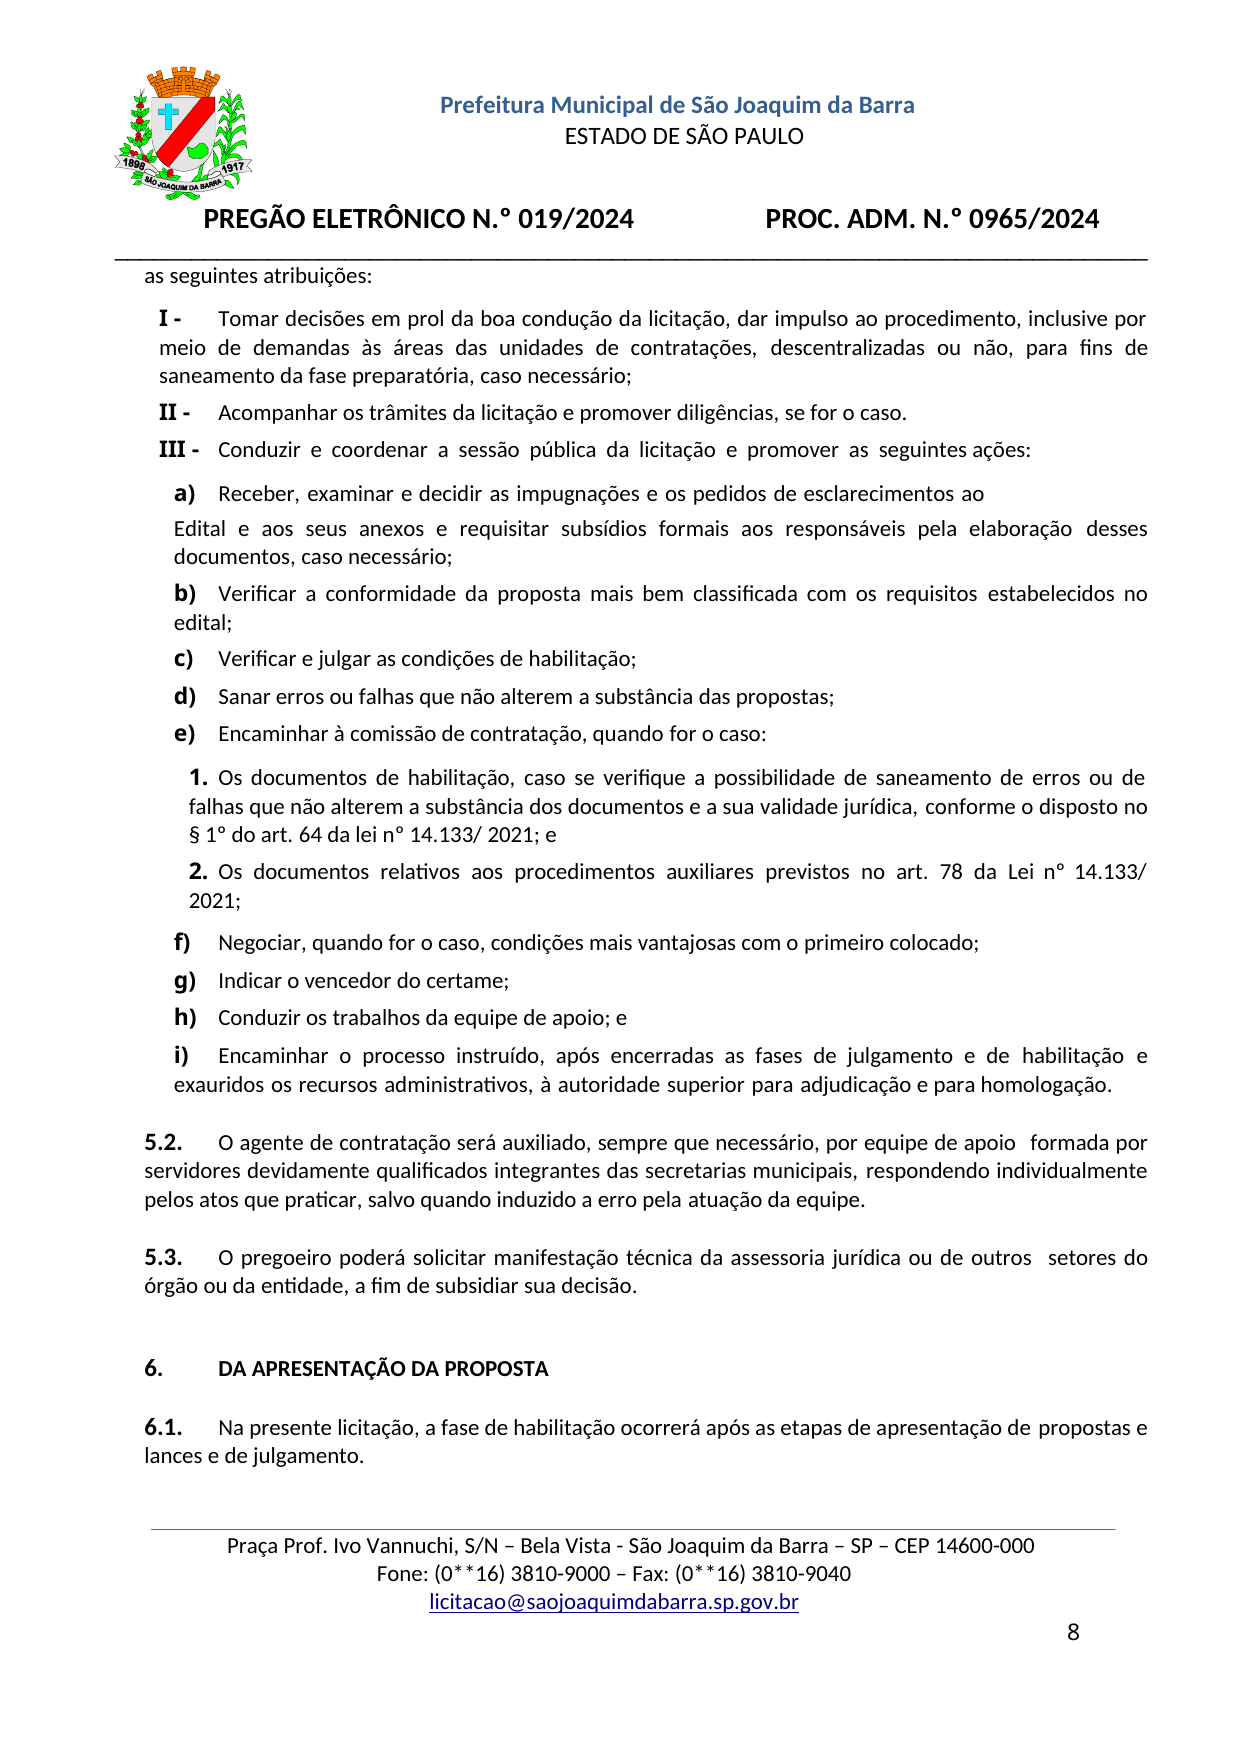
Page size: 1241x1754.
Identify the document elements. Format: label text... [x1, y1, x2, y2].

list Sanar erros ou falhas que não alterem a substância das propostas; [174, 680, 1148, 711]
list O pregoeiro poderá solicitar manifestação técnica da assessoria jurídica ou de outros setores do órgão ou da entidade, a fim de subsidiar sua decisão. [144, 1241, 1148, 1299]
list Receber, examinar e decidir as impugnações e os pedidos de esclarecimentos ao [174, 477, 1148, 508]
subtitle DA APRESENTAÇÃO DA PROPOSTA [144, 1352, 1148, 1383]
list Tomar decisões em prol da boa condução da licitação, dar impulso ao procedimento, inclusive por meio de demandas às áreas das unidades de contratações, descentralizadas ou não, para fins de saneamento da fase preparatória, caso necessário; [159, 302, 1148, 389]
list Os documentos relativos aos procedimentos auxiliares previstos no art. 78 da Lei nº 14.133/ 2021; [188, 854, 1148, 914]
list Negociar, quando for o caso, condições mais vantajosas com o primeiro colocado; [174, 926, 1148, 958]
list Verificar e julgar as condições de habilitação; [174, 642, 1148, 673]
list Conduzir os trabalhos da equipe de apoio; e [174, 1001, 1148, 1033]
text Edital e aos seus anexos e requisitar subsídios formais aos responsáveis pela elaboração desses documentos, caso necessário; [174, 514, 1148, 571]
list Os documentos de habilitação, caso se verifique a possibilidade de saneamento de erros ou de falhas que não alterem a substância dos documentos e a sua validade jurídica, conforme o disposto no § 1º do art. 64 da lei nº 14.133/ 2021; e [188, 761, 1148, 848]
list Conduzir e coordenar a sessão pública da licitação e promover as seguintes ações: [159, 433, 1148, 464]
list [144, 262, 1148, 290]
list Na presente licitação, a fase de habilitação ocorrerá após as etapas de apresentação de propostas e lances e de julgamento. [144, 1411, 1148, 1469]
list Encaminhar o processo instruído, após encerradas as fases de julgamento e de habilitação e exauridos os recursos administrativos, à autoridade superior para adjudicação e para homologação. [174, 1039, 1148, 1098]
list Acompanhar os trâmites da licitação e promover diligências, se for o caso. [159, 396, 1148, 427]
list Indicar o vencedor do certame; [174, 964, 1148, 995]
list Encaminhar à comissão de contratação, quando for o caso: [174, 717, 1148, 748]
list O agente de contratação será auxiliado, sempre que necessário, por equipe de apoio formada por servidores devidamente qualificados integrantes das secretarias municipais, respondendo individualmente pelos atos que praticar, salvo quando induzido a erro pela atuação da equipe. [144, 1126, 1148, 1213]
list Verificar a conformidade da proposta mais bem classificada com os requisitos estabelecidos no edital; [174, 577, 1148, 636]
